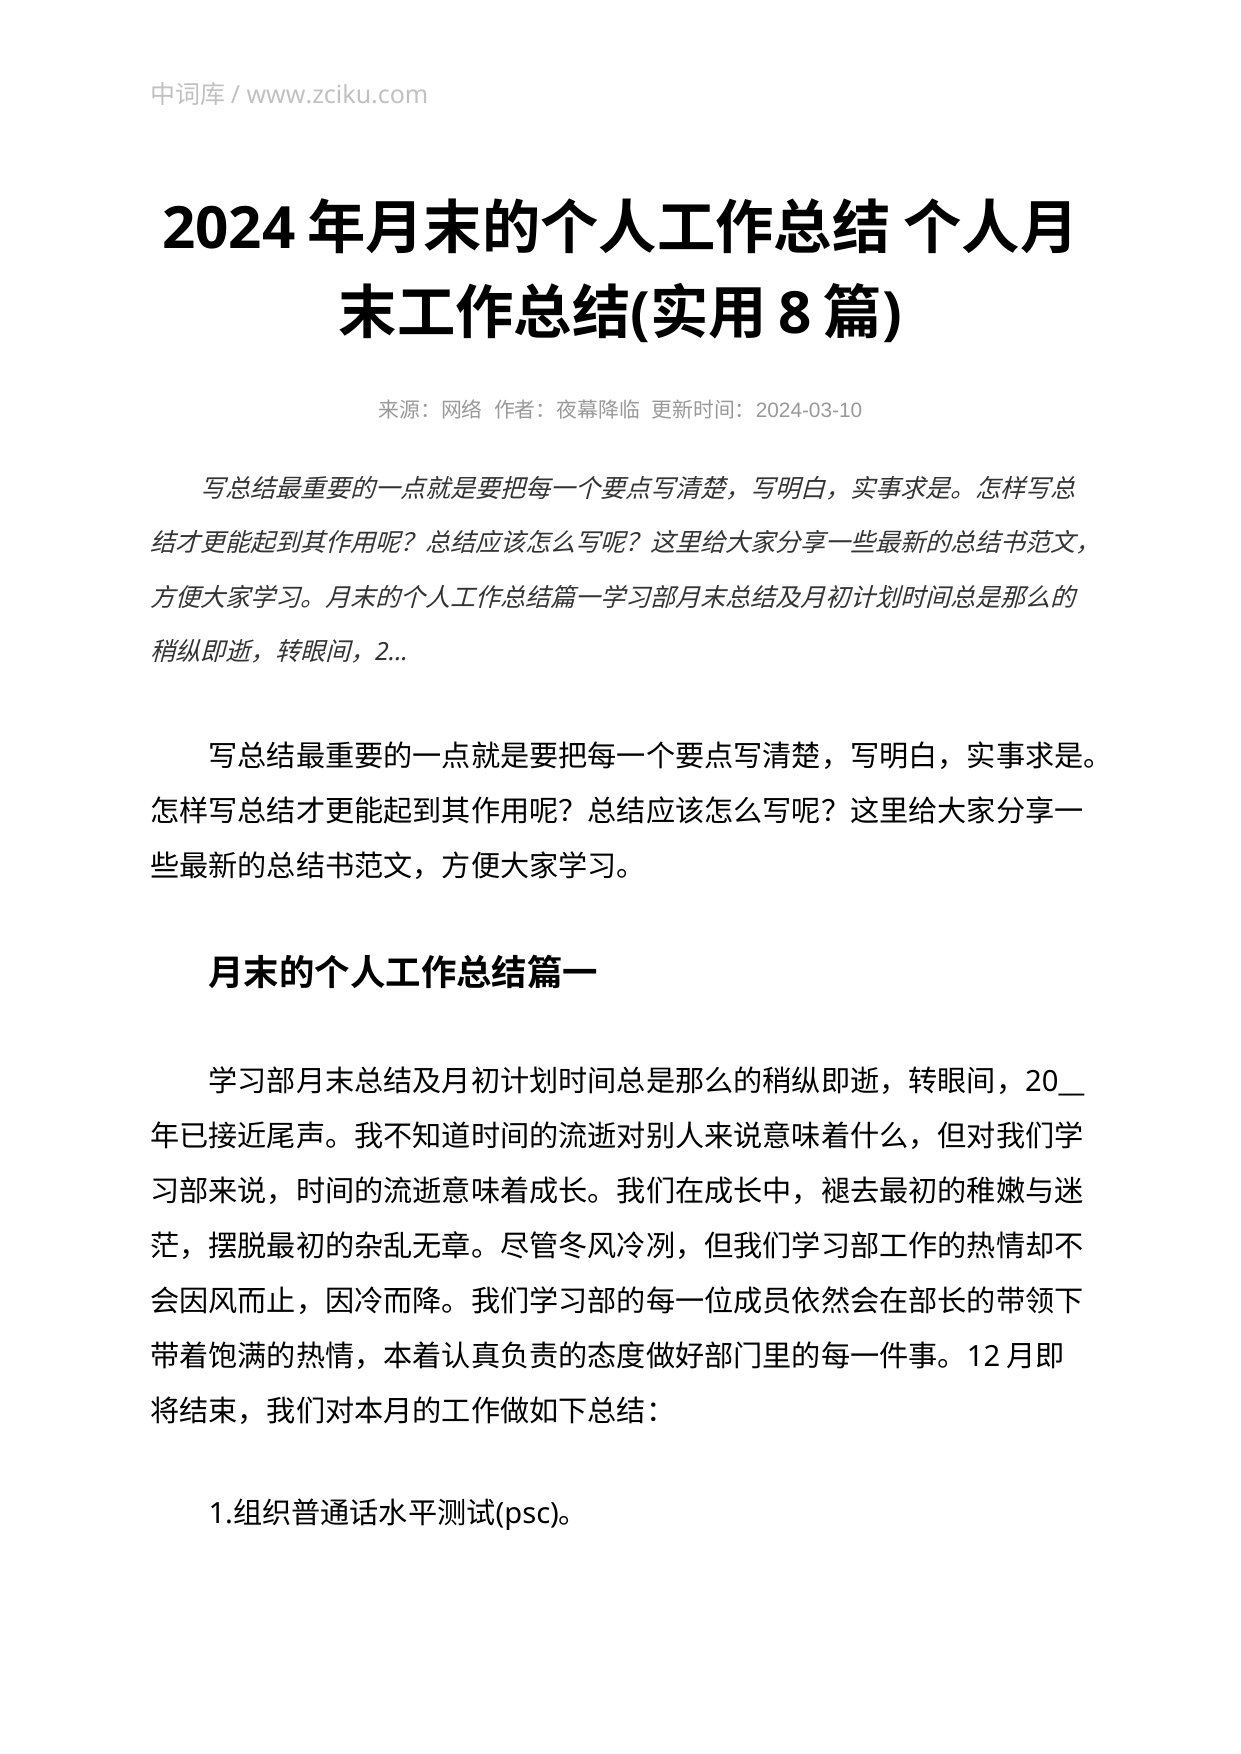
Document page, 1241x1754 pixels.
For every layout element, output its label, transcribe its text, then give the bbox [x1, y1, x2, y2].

text 学习部月末总结及月初计划时间总是那么的稍纵即逝，转眼间，20__年已接近尾声。我不知道时间的流逝对别人来说意味着什么，但对我们学习部来说，时间的流逝意味着成长。我们在成长中，褪去最初的稚嫩与迷茫，摆脱最初的杂乱无章。尽管冬风冷冽，但我们学习部工作的热情却不会因风而止，因冷而降。我们学习部的每一位成员依然会在部长的带领下带着饱满的热情，本着认真负责的态度做好部门里的每一件事。12月即将结束，我们对本月的工作做如下总结： [150, 1058, 1090, 1430]
text 1.组织普通话水平测试(psc)。 [150, 1489, 1090, 1532]
subtitle 2024年月末的个人工作总结 个人月末工作总结(实用8篇) [150, 181, 1090, 351]
text 写总结最重要的一点就是要把每一个要点写清楚，写明白，实事求是。怎样写总结才更能起到其作用呢？总结应该怎么写呢？这里给大家分享一些最新的总结书范文，方便大家学习。月末的个人工作总结篇一学习部月末总结及月初计划时间总是那么的稍纵即逝，转眼间，2... [150, 468, 1090, 668]
text 写总结最重要的一点就是要把每一个要点写清楚，写明白，实事求是。怎样写总结才更能起到其作用呢？总结应该怎么写呢？这里给大家分享一些最新的总结书范文，方便大家学习。 [150, 733, 1090, 885]
text 来源：网络 作者：夜幕降临 更新时间：2024-03-10 [150, 398, 1090, 422]
text 月末的个人工作总结篇一 [150, 944, 1090, 996]
